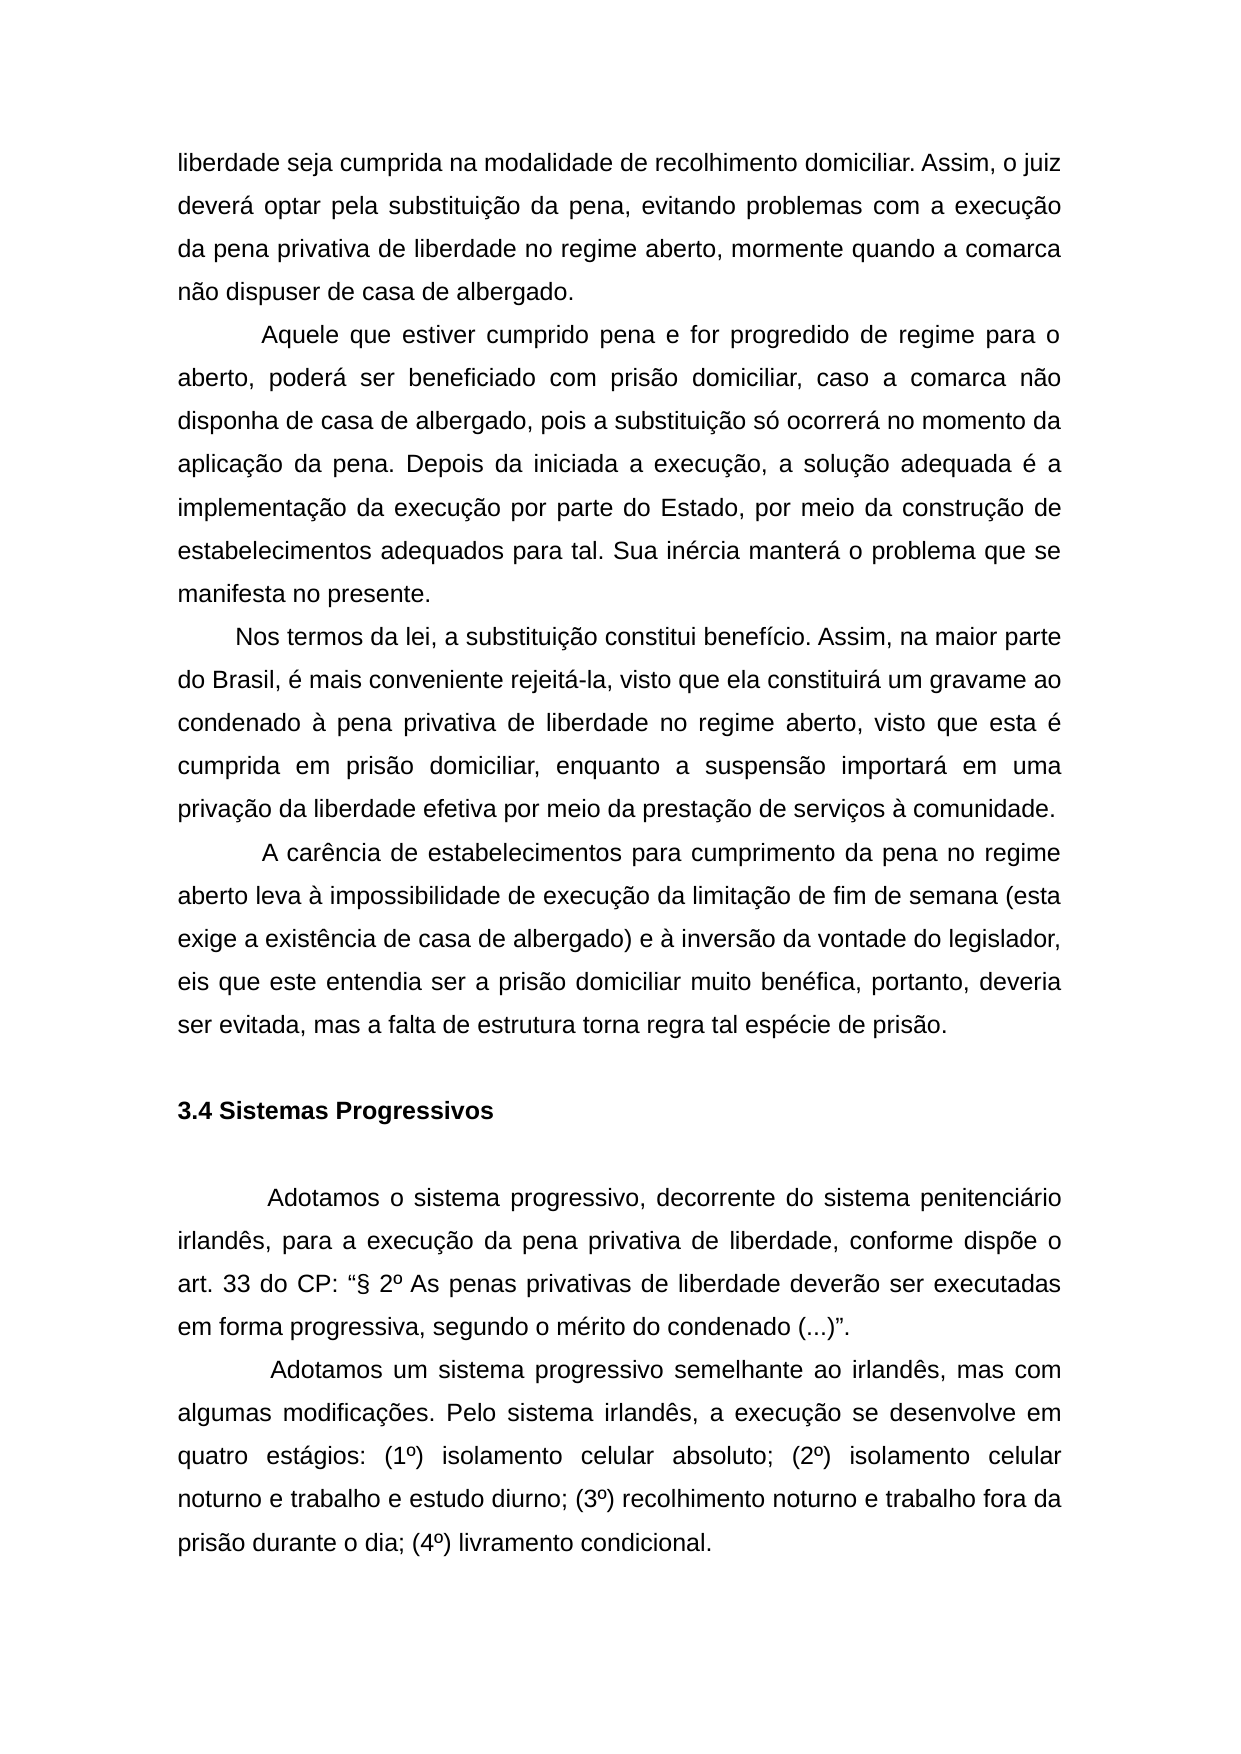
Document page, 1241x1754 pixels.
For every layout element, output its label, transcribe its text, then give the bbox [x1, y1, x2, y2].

text A carência de estabelecimentos para cumprimento da pena no regime aberto leva à impossibilidade de execução da limitação de fim de semana (esta exige a existência de casa de albergado) e à inversão da vontade do legislador, eis que este entendia ser a prisão domiciliar muito benéfica, portanto, deveria ser evitada, mas a falta de estrutura torna regra tal espécie de prisão. [177, 838, 1063, 1039]
text Adotamos o sistema progressivo, decorrente do sistema penitenciário irlandês, para a execução da pena privativa de liberdade, conforme dispõe o art. 33 do CP: “§ 2º As penas privativas de liberdade deverão ser executadas em forma progressiva, segundo o mérito do condenado (...)”. [177, 1183, 1063, 1341]
text Aquele que estiver cumprido pena e for progredido de regime para o aberto, poderá ser beneficiado com prisão domiciliar, caso a comarca não disponha de casa de albergado, pois a substituição só ocorrerá no momento da aplicação da pena. Depois da iniciada a execução, a solução adequada é a implementação da execução por parte do Estado, por meio da construção de estabelecimentos adequados para tal. Sua inércia manterá o problema que se manifesta no presente. [177, 320, 1063, 608]
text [177, 148, 1063, 306]
text Nos termos da lei, a substituição constitui benefício. Assim, na maior parte do Brasil, é mais conveniente rejeitá-la, visto que ela constituirá um gravame ao condenado à pena privativa de liberdade no regime aberto, visto que esta é cumprida em prisão domiciliar, enquanto a suspensão importará em uma privação da liberdade efetiva por meio da prestação de serviços à comunidade. [177, 622, 1063, 823]
text Adotamos um sistema progressivo semelhante ao irlandês, mas com algumas modificações. Pelo sistema irlandês, a execução se desenvolve em quatro estágios: (1º) isolamento celular absoluto; (2º) isolamento celular noturno e trabalho e estudo diurno; (3º) recolhimento noturno e trabalho fora da prisão durante o dia; (4º) livramento condicional. [177, 1355, 1063, 1556]
text 3.4 Sistemas Progressivos [177, 1096, 1063, 1125]
